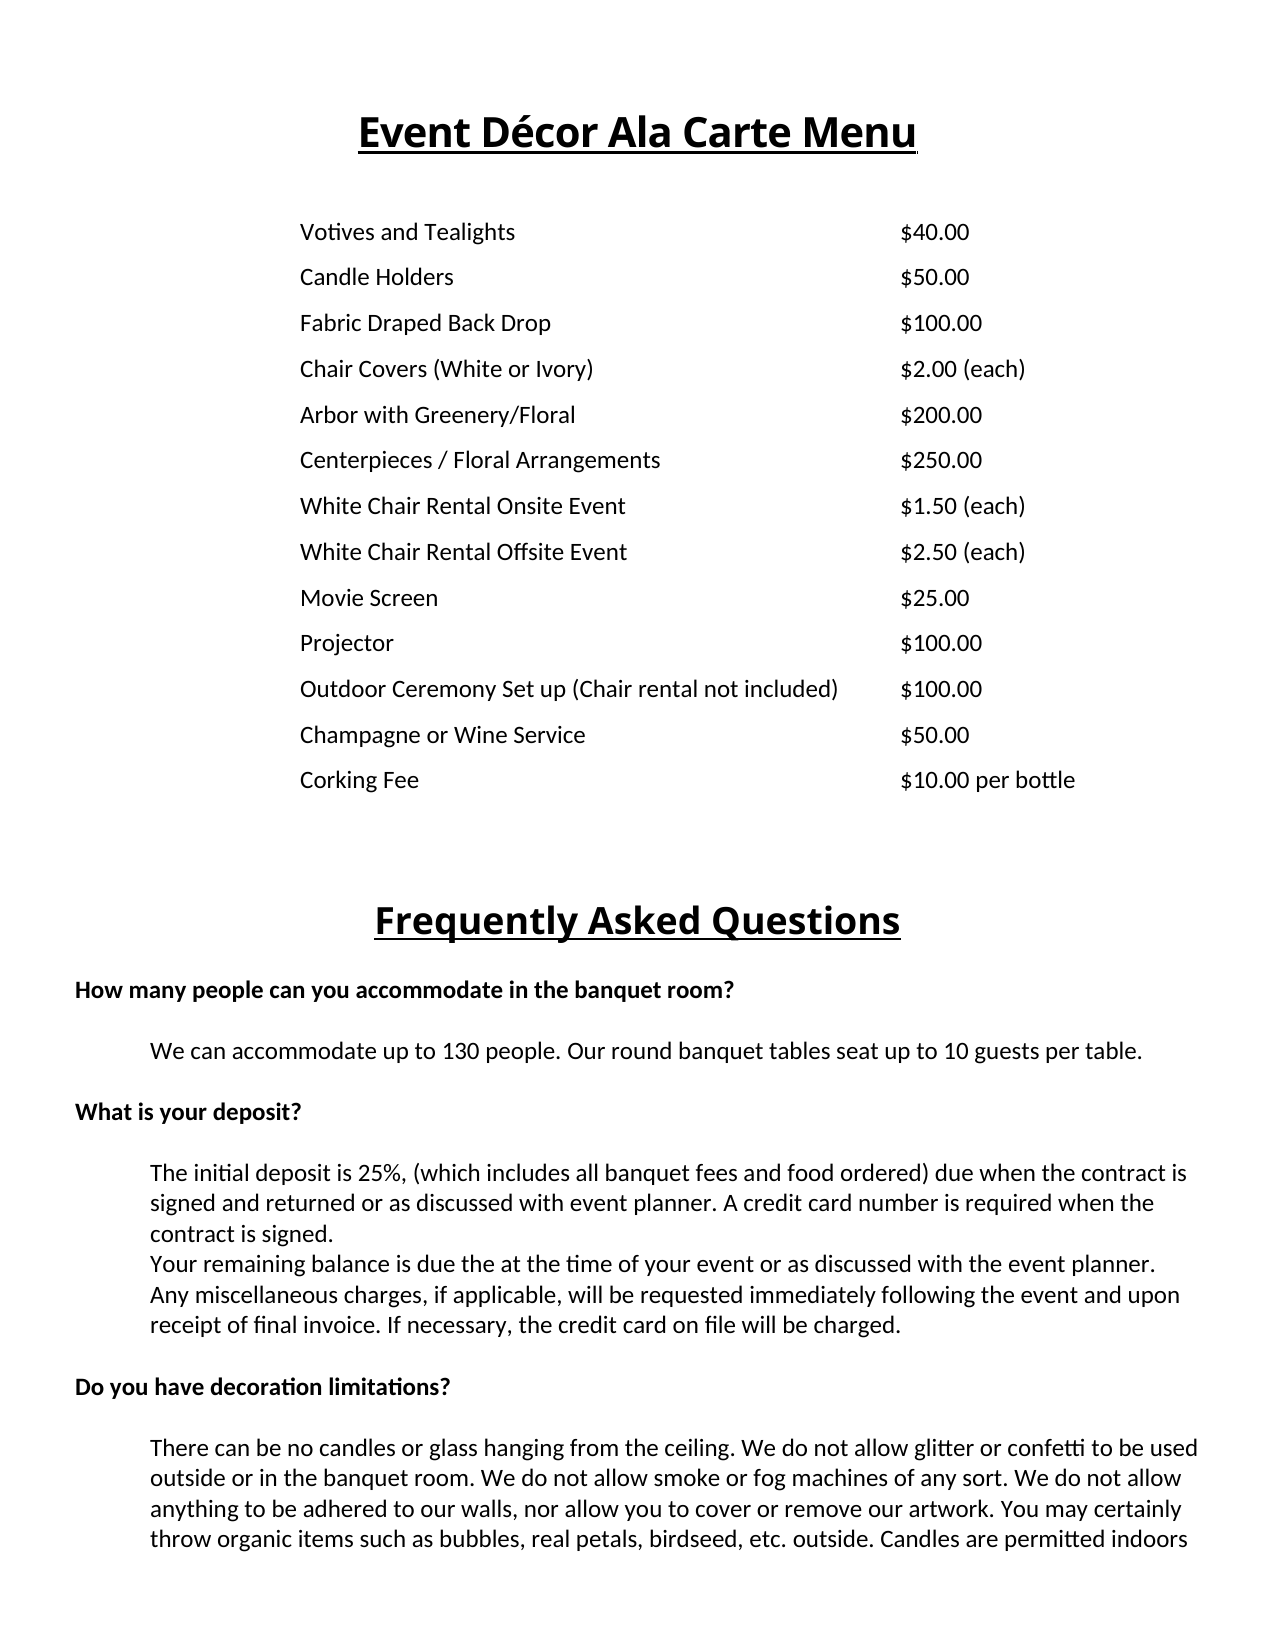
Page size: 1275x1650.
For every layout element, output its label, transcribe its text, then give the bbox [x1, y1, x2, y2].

text White Chair Rental Offsite Event $2.50 (each) [225, 536, 1200, 566]
text Any miscellaneous charges, if applicable, will be requested immediately following the event and upon receipt of final invoice. If necessary, the credit card on file will be charged. [150, 1279, 1200, 1340]
text Movie Screen $25.00 [225, 582, 1200, 612]
text Your remaining balance is due the at the time of your event or as discussed with the event planner. [150, 1248, 1200, 1279]
text How many people can you accommodate in the banquet room? [75, 974, 1200, 1004]
text Candle Holders $50.00 [225, 262, 1200, 292]
text Frequently Asked Questions [75, 894, 1200, 945]
text We can accommodate up to 130 people. Our round banquet tables seat up to 10 guests per table. [150, 1035, 1200, 1065]
text Arbor with Greenery/Floral $200.00 [225, 399, 1200, 429]
text Do you have decoration limitations? [75, 1371, 1200, 1401]
text Projector $100.00 [225, 627, 1200, 658]
text Outdoor Ceremony Set up (Chair rental not included) $100.00 [225, 673, 1200, 704]
text Champagne or Wine Service $50.00 [225, 719, 1200, 749]
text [150, 1432, 1200, 1554]
text Event Décor Ala Carte Menu [75, 103, 1200, 160]
text The initial deposit is 25%, (which includes all banquet fees and food ordered) due when the contract is signed and returned or as discussed with event planner. A credit card number is required when the contract is signed. [150, 1157, 1200, 1248]
text Votives and Tealights $40.00 [225, 216, 1200, 246]
text Chair Covers (White or Ivory) $2.00 (each) [225, 353, 1200, 383]
text What is your deposit? [75, 1096, 1200, 1126]
text Fabric Draped Back Drop $100.00 [225, 307, 1200, 338]
text Centerpieces / Floral Arrangements $250.00 [225, 444, 1200, 475]
text Corking Fee $10.00 per bottle [225, 764, 1200, 795]
text White Chair Rental Onsite Event $1.50 (each) [225, 490, 1200, 521]
